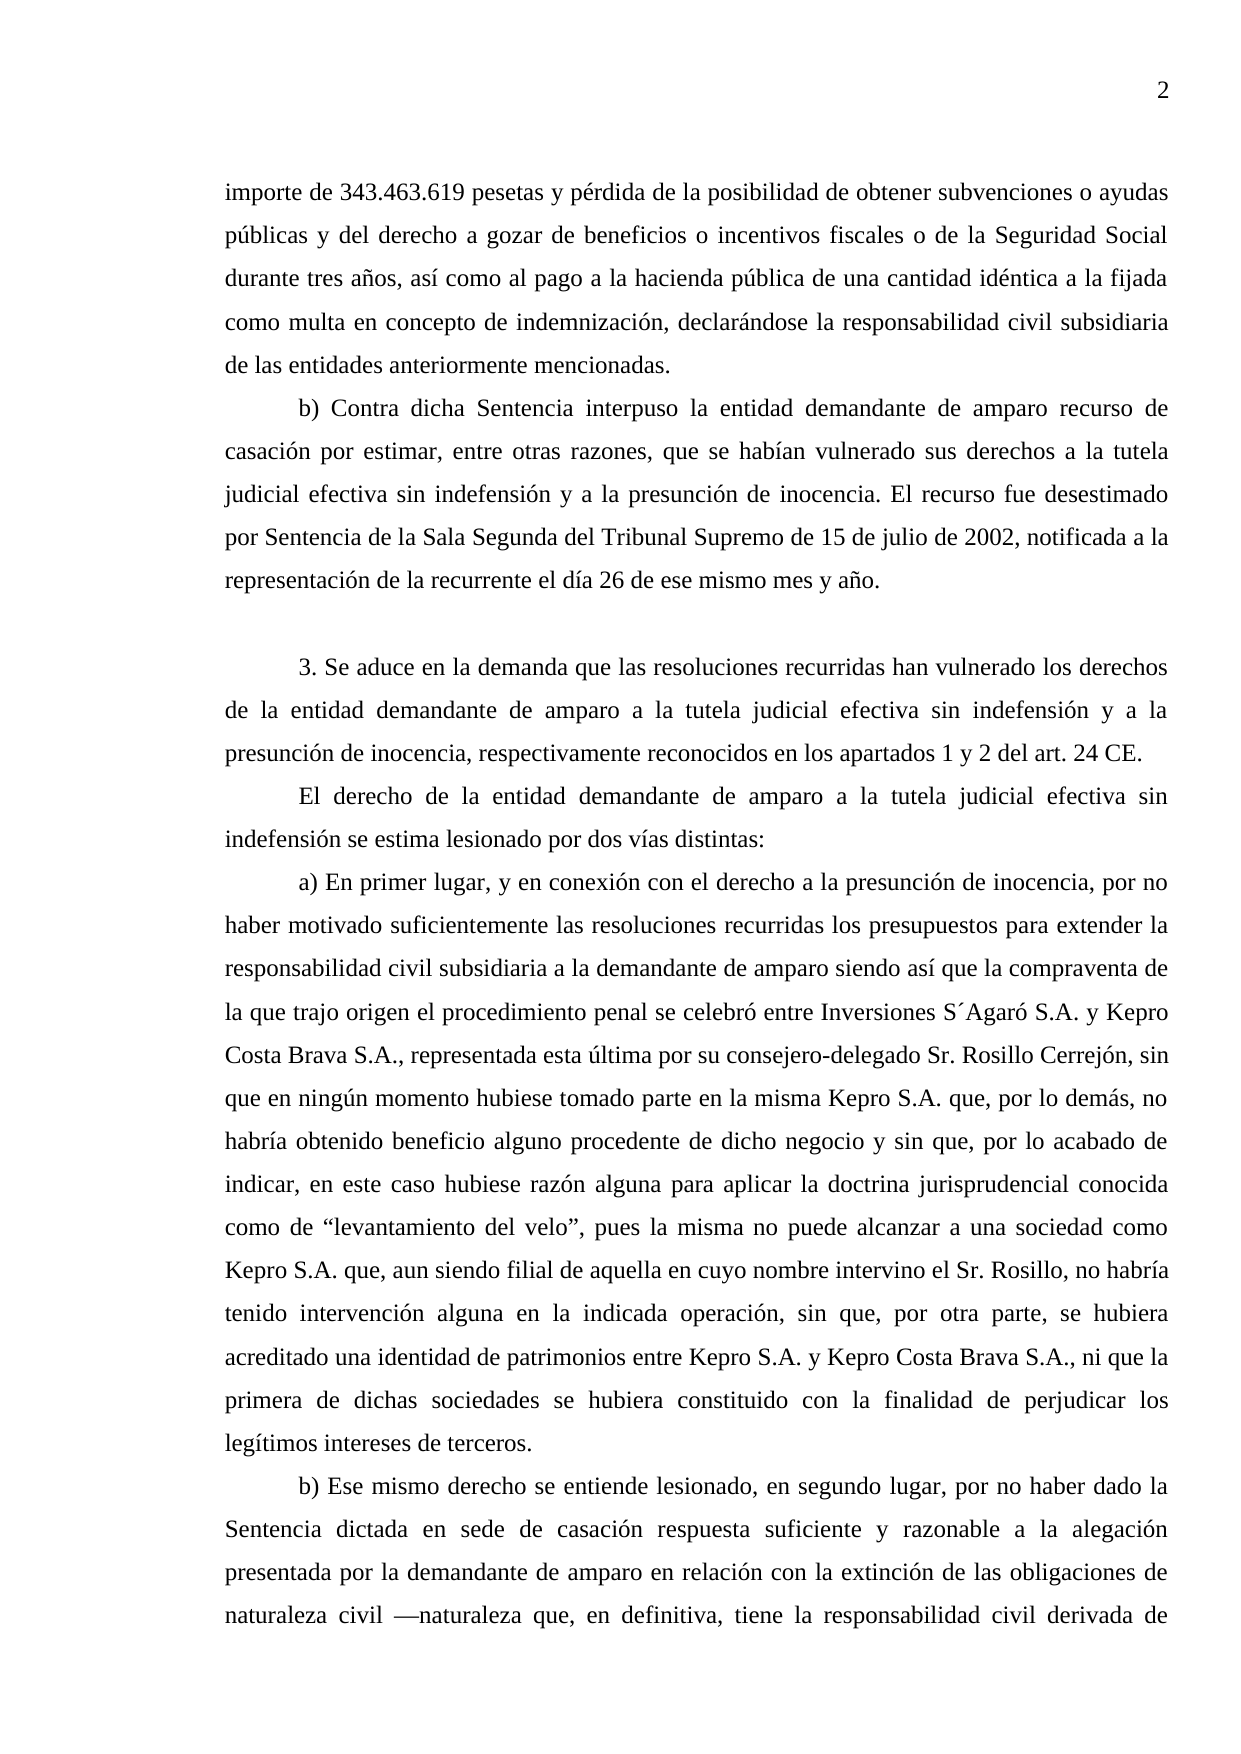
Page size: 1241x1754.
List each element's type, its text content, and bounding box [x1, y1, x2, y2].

text b) Contra dicha Sentencia interpuso la entidad demandante de amparo recurso de casación por estimar, entre otras razones, que se habían vulnerado sus derechos a la tutela judicial efectiva sin indefensión y a la presunción de inocencia. El recurso fue desestimado por Sentencia de la Sala Segunda del Tribunal Supremo de 15 de julio de 2002, notificada a la representación de la recurrente el día 26 de ese mismo mes y año. [224, 393, 1169, 594]
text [224, 1471, 1169, 1629]
text a) En primer lugar, y en conexión con el derecho a la presunción de inocencia, por no haber motivado suficientemente las resoluciones recurridas los presupuestos para extender la responsabilidad civil subsidiaria a la demandante de amparo siendo así que la compraventa de la que trajo origen el procedimiento penal se celebró entre Inversiones S´Agaró S.A. y Kepro Costa Brava S.A., representada esta última por su consejero-delegado Sr. Rosillo Cerrejón, sin que en ningún momento hubiese tomado parte en la misma Kepro S.A. que, por lo demás, no habría obtenido beneficio alguno procedente de dicho negocio y sin que, por lo acabado de indicar, en este caso hubiese razón alguna para aplicar la doctrina jurisprudencial conocida como de “levantamiento del velo”, pues la misma no puede alcanzar a una sociedad como Kepro S.A. que, aun siendo filial de aquella en cuyo nombre intervino el Sr. Rosillo, no habría tenido intervención alguna en la indicada operación, sin que, por otra parte, se hubiera acreditado una identidad de patrimonios entre Kepro S.A. y Kepro Costa Brava S.A., ni que la primera de dichas sociedades se hubiera constituido con la finalidad de perjudicar los legítimos intereses de terceros. [224, 867, 1169, 1457]
text El derecho de la entidad demandante de amparo a la tutela judicial efectiva sin indefensión se estima lesionado por dos vías distintas: [224, 781, 1169, 853]
text 3. Se aduce en la demanda que las resoluciones recurridas han vulnerado los derechos de la entidad demandante de amparo a la tutela judicial efectiva sin indefensión y a la presunción de inocencia, respectivamente reconocidos en los apartados 1 y 2 del art. 24 CE. [224, 652, 1169, 767]
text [224, 177, 1169, 378]
